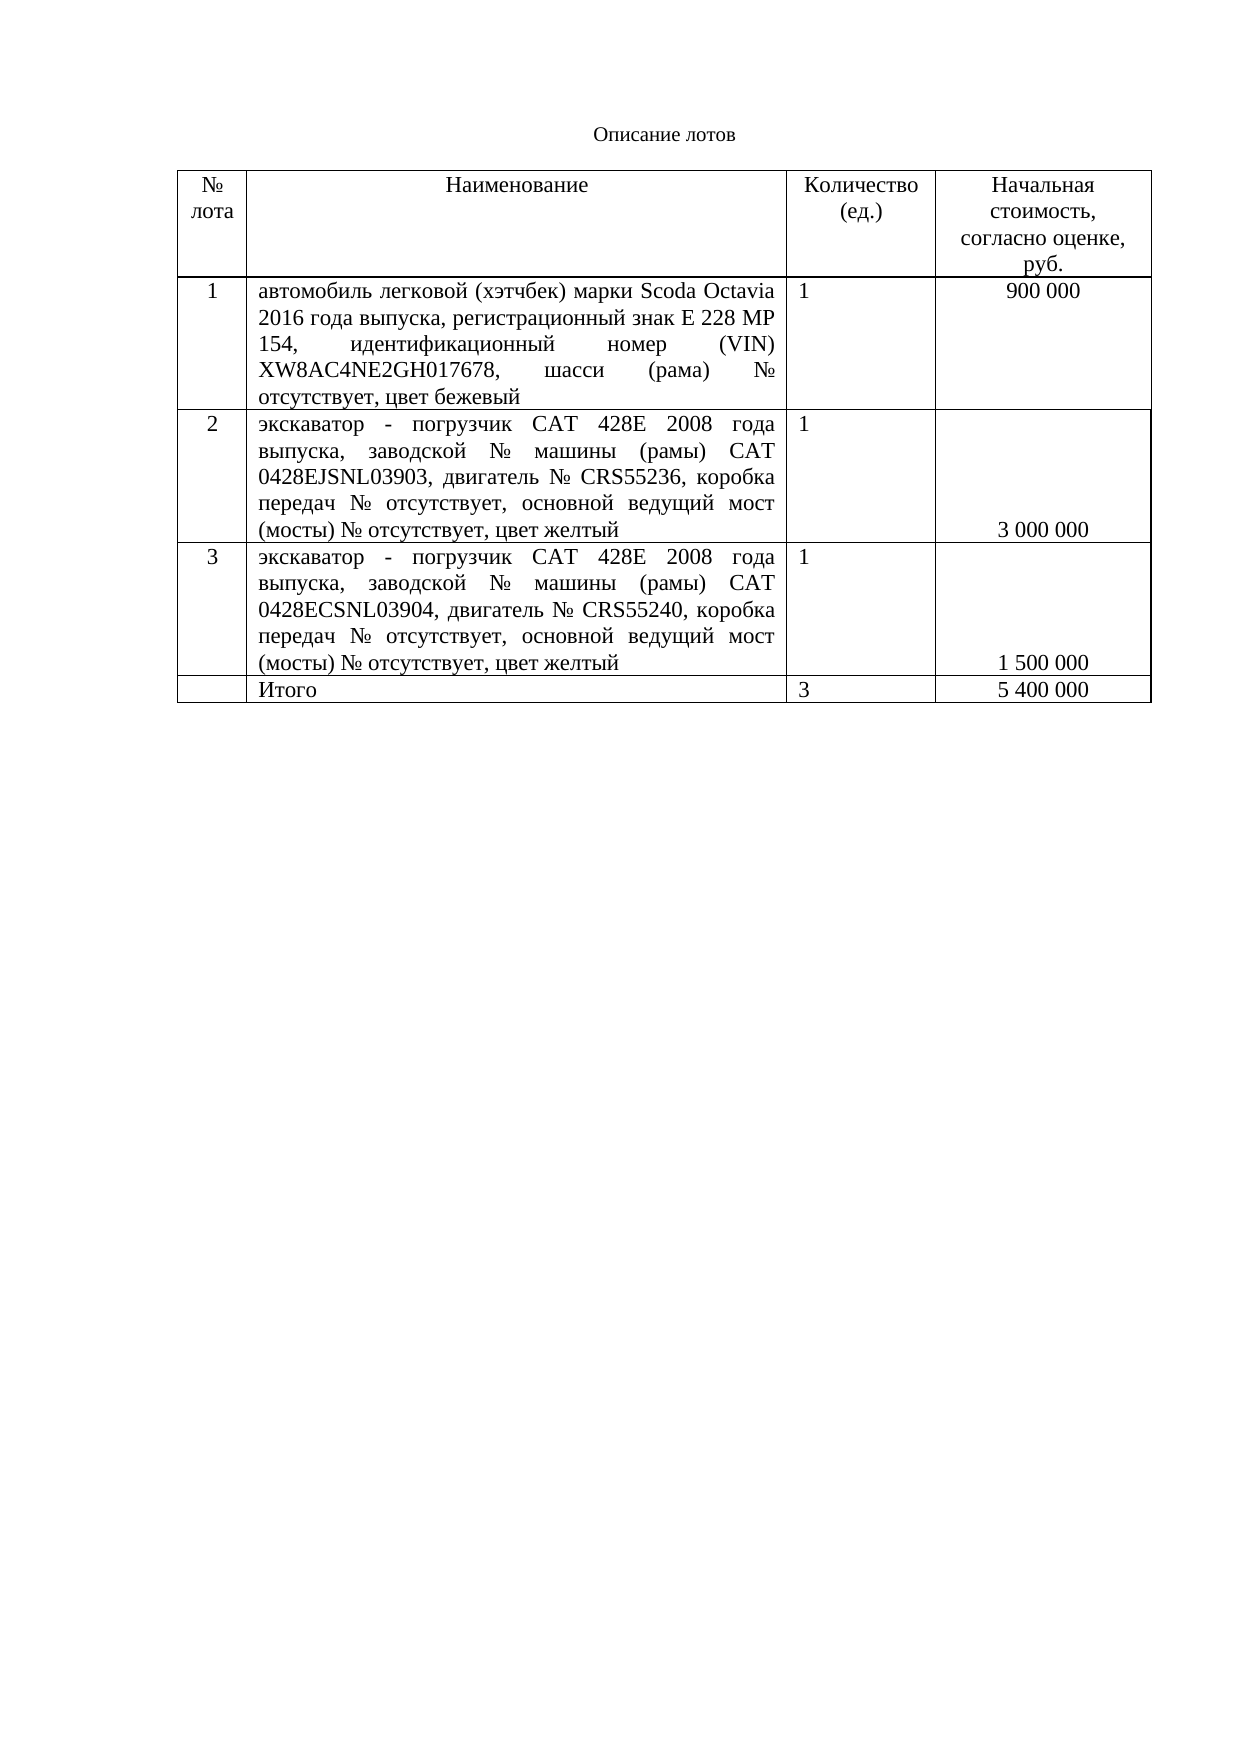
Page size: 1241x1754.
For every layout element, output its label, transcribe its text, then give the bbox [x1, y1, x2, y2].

table_cell 5 400 000 [936, 676, 1150, 702]
table_cell экскаватор - погрузчик CAT 428E 2008 года выпуска, заводской № машины (рамы) САТ 0428EJSNL03903, двигатель № CRS55236, коробка передач № отсутствует, основной ведущий мост (мосты) № отсутствует, цвет желтый [247, 410, 786, 542]
table_cell 1 [178, 278, 246, 409]
table_cell экскаватор - погрузчик CAT 428E 2008 года выпуска, заводской № машины (рамы) САТ 0428ECSNL03904, двигатель № CRS55240, коробка передач № отсутствует, основной ведущий мост (мосты) № отсутствует, цвет желтый [247, 543, 786, 675]
table_header Количество (ед.) [787, 171, 935, 276]
table_cell 1 [787, 278, 935, 409]
table_cell [178, 676, 246, 702]
table_header № лота [178, 171, 246, 276]
table_cell Итого [247, 676, 786, 702]
table_cell 3 [178, 543, 246, 675]
table_header Начальная стоимость, согласно оценке, руб. [936, 171, 1151, 276]
table_cell автомобиль легковой (хэтчбек) марки Scoda Octavia 2016 года выпуска, регистрационный знак Е 228 МР 154, идентификационный номер (VIN) XW8AC4NE2GH017678, шасси (рама) № отсутствует, цвет бежевый [247, 278, 786, 409]
table_cell 900 000 [936, 278, 1151, 409]
table_cell 1 [787, 543, 935, 675]
table_cell 2 [178, 410, 246, 542]
table_header Наименование [247, 171, 786, 276]
table_cell 3 000 000 [936, 410, 1150, 542]
table_cell 1 [787, 410, 935, 542]
table_cell 1 500 000 [936, 543, 1150, 675]
table_cell 3 [787, 676, 935, 702]
text Описание лотов [177, 122, 1152, 146]
